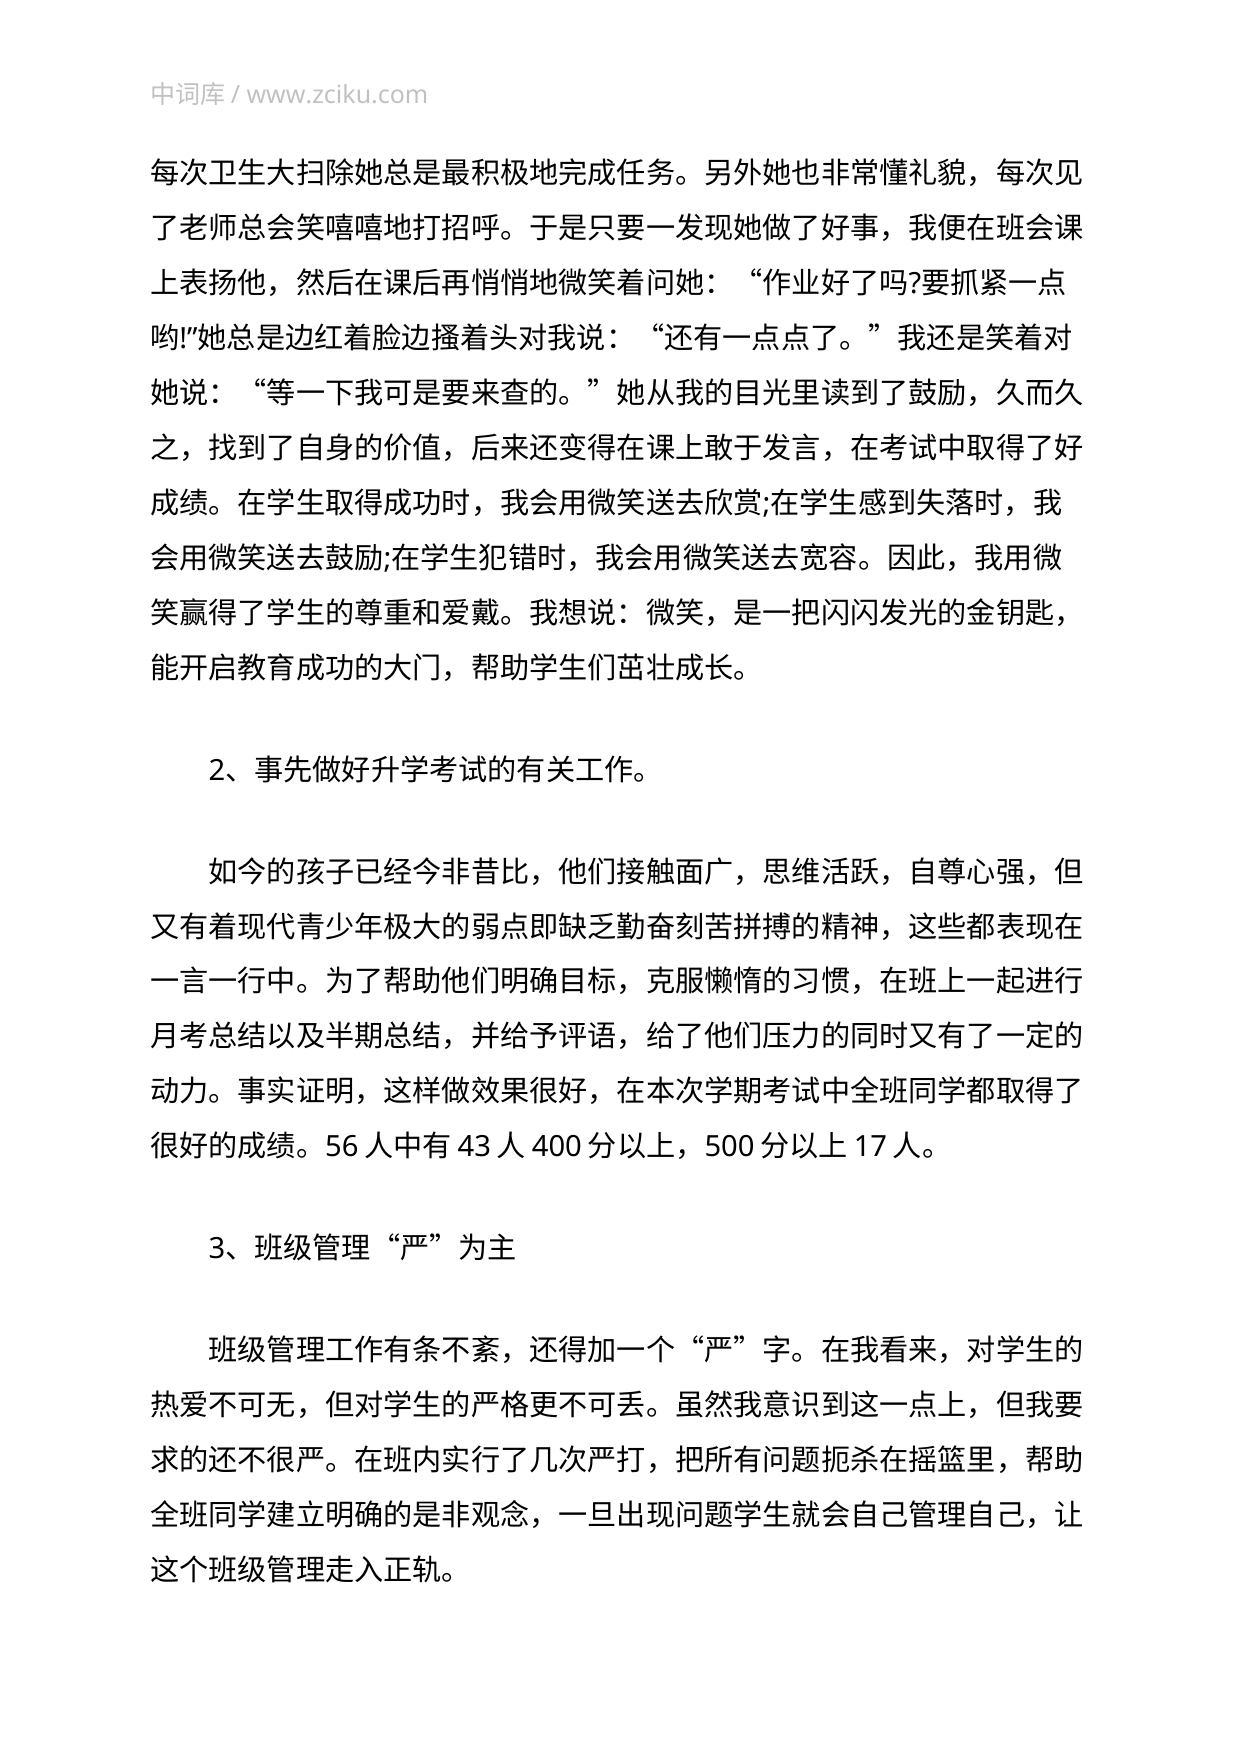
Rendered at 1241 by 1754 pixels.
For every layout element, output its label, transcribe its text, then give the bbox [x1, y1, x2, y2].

text 3、班级管理“严”为主 [150, 1225, 1090, 1267]
text 如今的孩子已经今非昔比，他们接触面广，思维活跃，自尊心强，但又有着现代青少年极大的弱点即缺乏勤奋刻苦拼搏的精神，这些都表现在一言一行中。为了帮助他们明确目标，克服懒惰的习惯，在班上一起进行月考总结以及半期总结，并给予评语，给了他们压力的同时又有了一定的动力。事实证明，这样做效果很好，在本次学期考试中全班同学都取得了很好的成绩。56人中有43人400分以上，500分以上17人。 [150, 848, 1090, 1165]
text 班级管理工作有条不紊，还得加一个“严”字。在我看来，对学生的热爱不可无，但对学生的严格更不可丢。虽然我意识到这一点上，但我要求的还不很严。在班内实行了几次严打，把所有问题扼杀在摇篮里，帮助全班同学建立明确的是非观念，一旦出现问题学生就会自己管理自己，让这个班级管理走入正轨。 [150, 1327, 1090, 1588]
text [150, 150, 1090, 687]
text 2、事先做好升学考试的有关工作。 [150, 746, 1090, 789]
